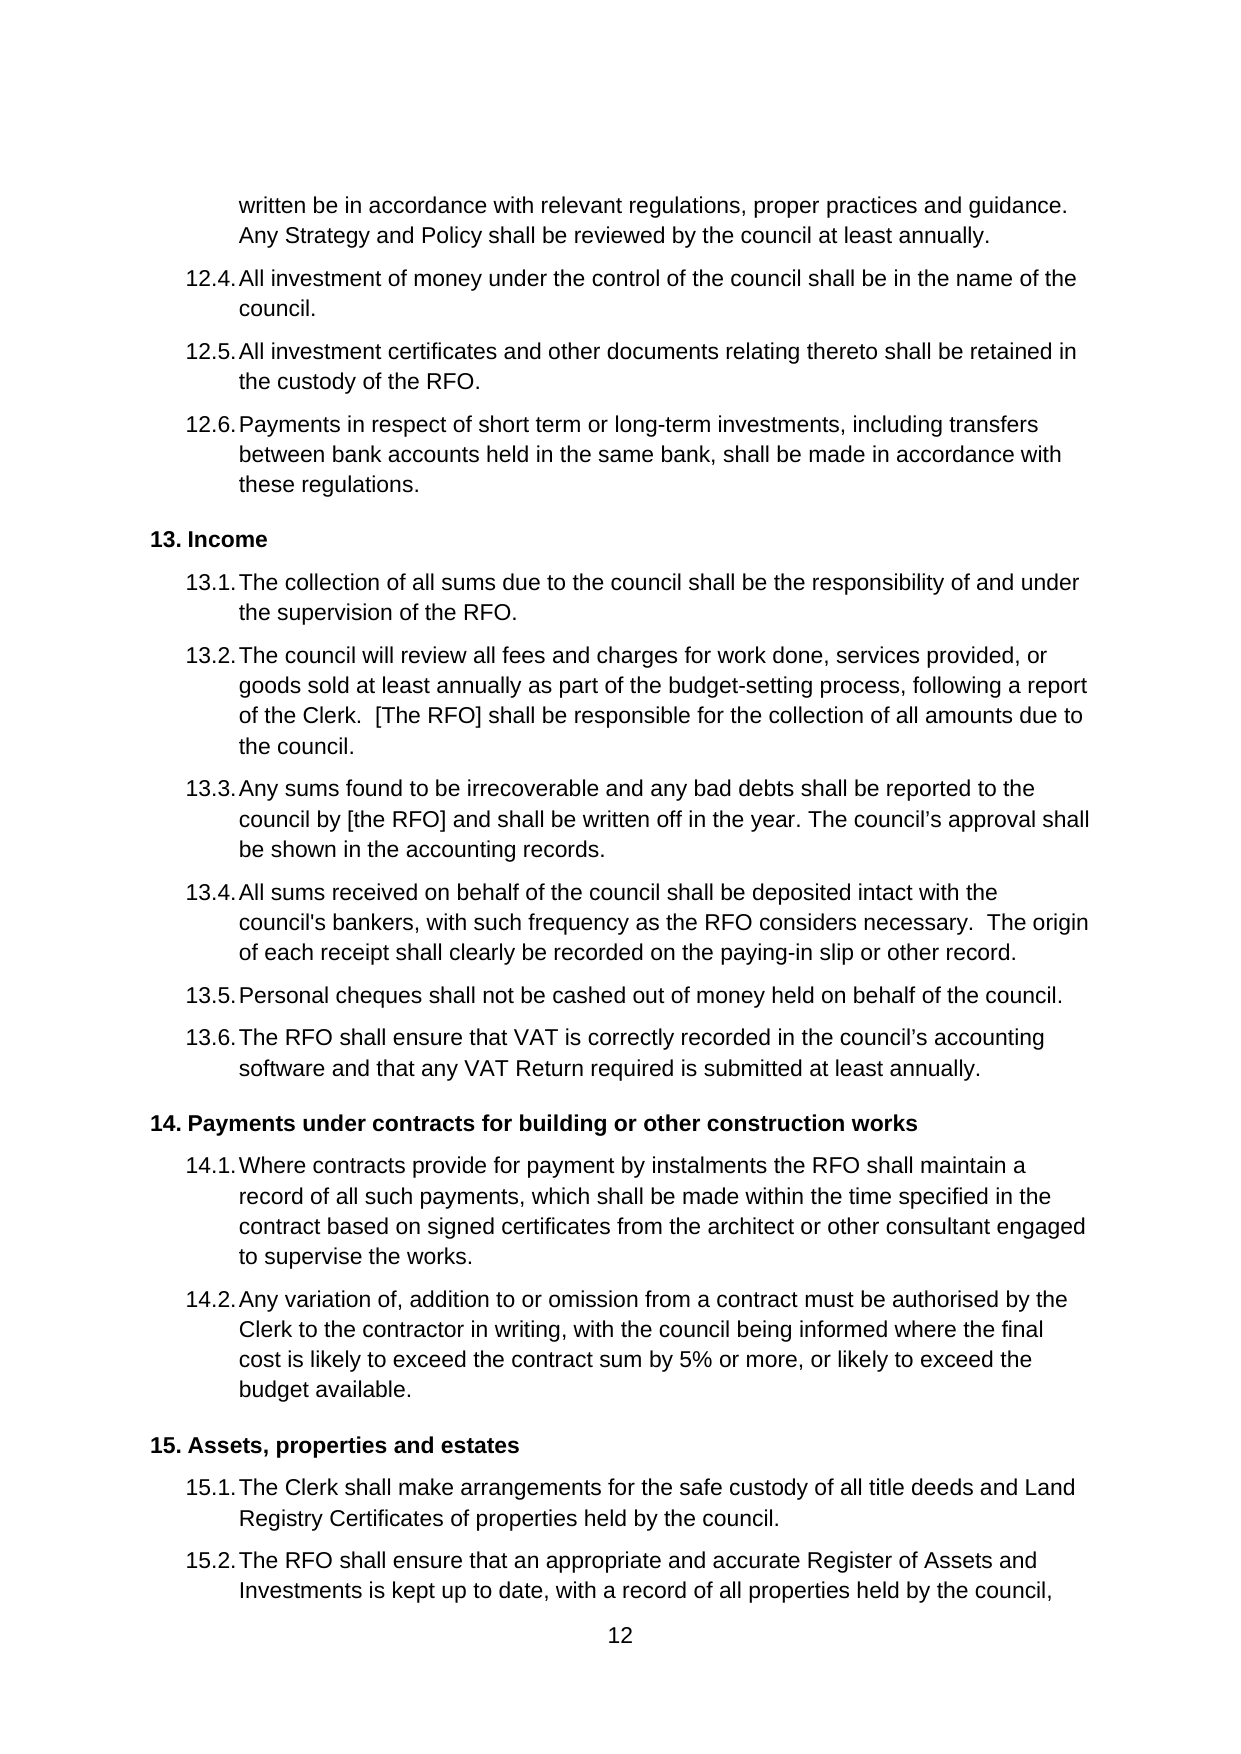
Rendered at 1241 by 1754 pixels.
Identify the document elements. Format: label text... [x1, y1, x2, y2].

subtitle Payments under contracts for building or other construction works [150, 1110, 1090, 1136]
list Any variation of, addition to or omission from a contract must be authorised by the Clerk to the contractor in writing, with the council being informed where the final cost is likely to exceed the contract sum by 5% or more, or likely to exceed the budget available. [185, 1286, 1090, 1403]
list The RFO shall ensure that VAT is correctly recorded in the council’s accounting software and that any VAT Return required is submitted at least annually. [185, 1024, 1090, 1081]
list Payments in respect of short term or long-term investments, including transfers between bank accounts held in the same bank, shall be made in accordance with these regulations. [185, 411, 1090, 497]
list All investment certificates and other documents relating thereto shall be retained in the custody of the RFO. [185, 338, 1090, 394]
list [185, 1547, 1090, 1604]
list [185, 192, 1090, 248]
list Personal cheques shall not be cashed out of money held on behalf of the council. [185, 982, 1090, 1008]
list The collection of all sums due to the council shall be the responsibility of and under the supervision of the RFO. [185, 569, 1090, 626]
list All sums received on behalf of the council shall be deposited intact with the council's bankers, with such frequency as the RFO considers necessary. The origin of each receipt shall clearly be recorded on the paying-in slip or other record. [185, 878, 1090, 965]
list All investment of money under the control of the council shall be in the name of the council. [185, 265, 1090, 321]
subtitle Assets, properties and estates [150, 1432, 1090, 1458]
list Any sums found to be irrecoverable and any bad debts shall be reported to the council by [the RFO] and shall be written off in the year. The council’s approval shall be shown in the accounting records. [185, 775, 1090, 862]
list The Clerk shall make arrangements for the safe custody of all title deeds and Land Registry Certificates of properties held by the council. [185, 1474, 1090, 1531]
list Where contracts provide for payment by instalments the RFO shall maintain a record of all such payments, which shall be made within the time specified in the contract based on signed certificates from the architect or other consultant engaged to supervise the works. [185, 1152, 1090, 1269]
subtitle Income [150, 526, 1090, 553]
list The council will review all fees and charges for work done, services provided, or goods sold at least annually as part of the budget-setting process, following a report of the Clerk. [The RFO] shall be responsible for the collection of all amounts due to the council. [185, 642, 1090, 759]
